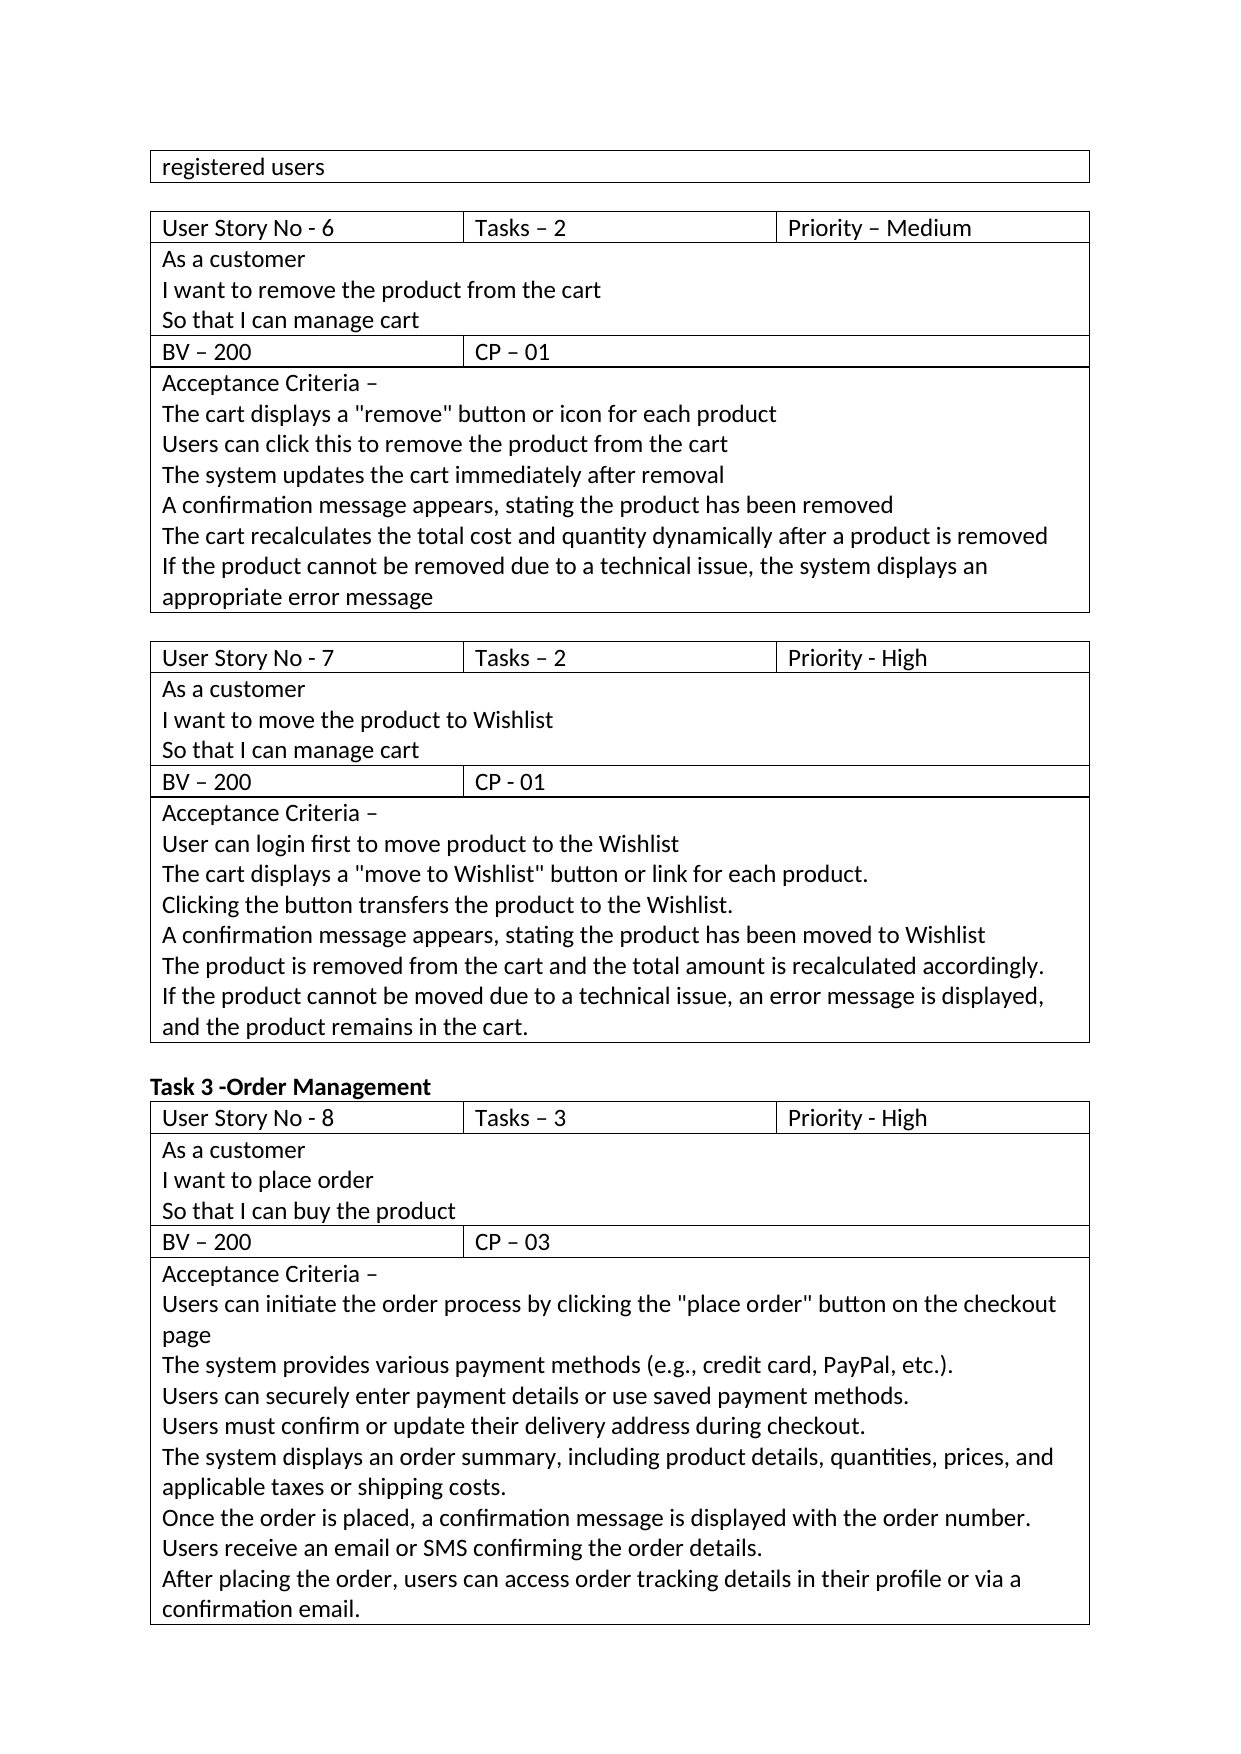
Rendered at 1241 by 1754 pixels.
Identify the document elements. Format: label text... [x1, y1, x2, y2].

table_cell Acceptance Criteria – Users can initiate the order process by clicking the "place order" button on the checkout page The system provides various payment methods (e.g., credit card, PayPal, etc.). Users can securely enter payment details or use saved payment methods. Users must confirm or update their delivery address during checkout. The system displays an order summary, including product details, quantities, prices, and applicable taxes or shipping costs. Once the order is placed, a confirmation message is displayed with the order number. Users receive an email or SMS confirming the order details. After placing the order, users can access order tracking details in their profile or via a confirmation email. [151, 1258, 1089, 1624]
table_cell CP – 01 [464, 336, 1089, 366]
table_header Priority - High [777, 642, 1089, 672]
table_cell BV – 200 [151, 766, 463, 796]
table_header User Story No - 7 [151, 642, 463, 672]
table_cell BV – 200 [151, 1226, 463, 1257]
table_cell Acceptance Criteria – The cart displays a "remove" button or icon for each product Users can click this to remove the product from the cart The system updates the cart immediately after removal A confirmation message appears, stating the product has been removed The cart recalculates the total cost and quantity dynamically after a product is removed If the product cannot be removed due to a technical issue, the system displays an appropriate error message [151, 368, 1089, 612]
table_header Tasks – 2 [464, 642, 776, 672]
table_cell As a customer I want to move the product to Wishlist So that I can manage cart [151, 673, 1089, 765]
table_cell As a customer I want to remove the product from the cart So that I can manage cart [151, 243, 1089, 335]
text Task 3 -Order Management [150, 1071, 1167, 1101]
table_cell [151, 151, 1089, 182]
table_header User Story No - 6 [151, 212, 463, 242]
table_cell As a customer I want to place order So that I can buy the product [151, 1134, 1089, 1225]
table_header Tasks – 2 [464, 212, 776, 242]
table_cell CP – 03 [464, 1226, 1089, 1257]
table_header Priority - High [777, 1102, 1089, 1133]
table_cell Acceptance Criteria – User can login first to move product to the Wishlist The cart displays a "move to Wishlist" button or link for each product. Clicking the button transfers the product to the Wishlist. A confirmation message appears, stating the product has been moved to Wishlist The product is removed from the cart and the total amount is recalculated accordingly. If the product cannot be moved due to a technical issue, an error message is displayed, and the product remains in the cart. [151, 798, 1089, 1042]
table_cell BV – 200 [151, 336, 463, 366]
table_header Tasks – 3 [464, 1102, 776, 1133]
table_header Priority – Medium [777, 212, 1089, 242]
table_header User Story No - 8 [151, 1102, 463, 1133]
table_cell CP - 01 [464, 766, 1089, 796]
